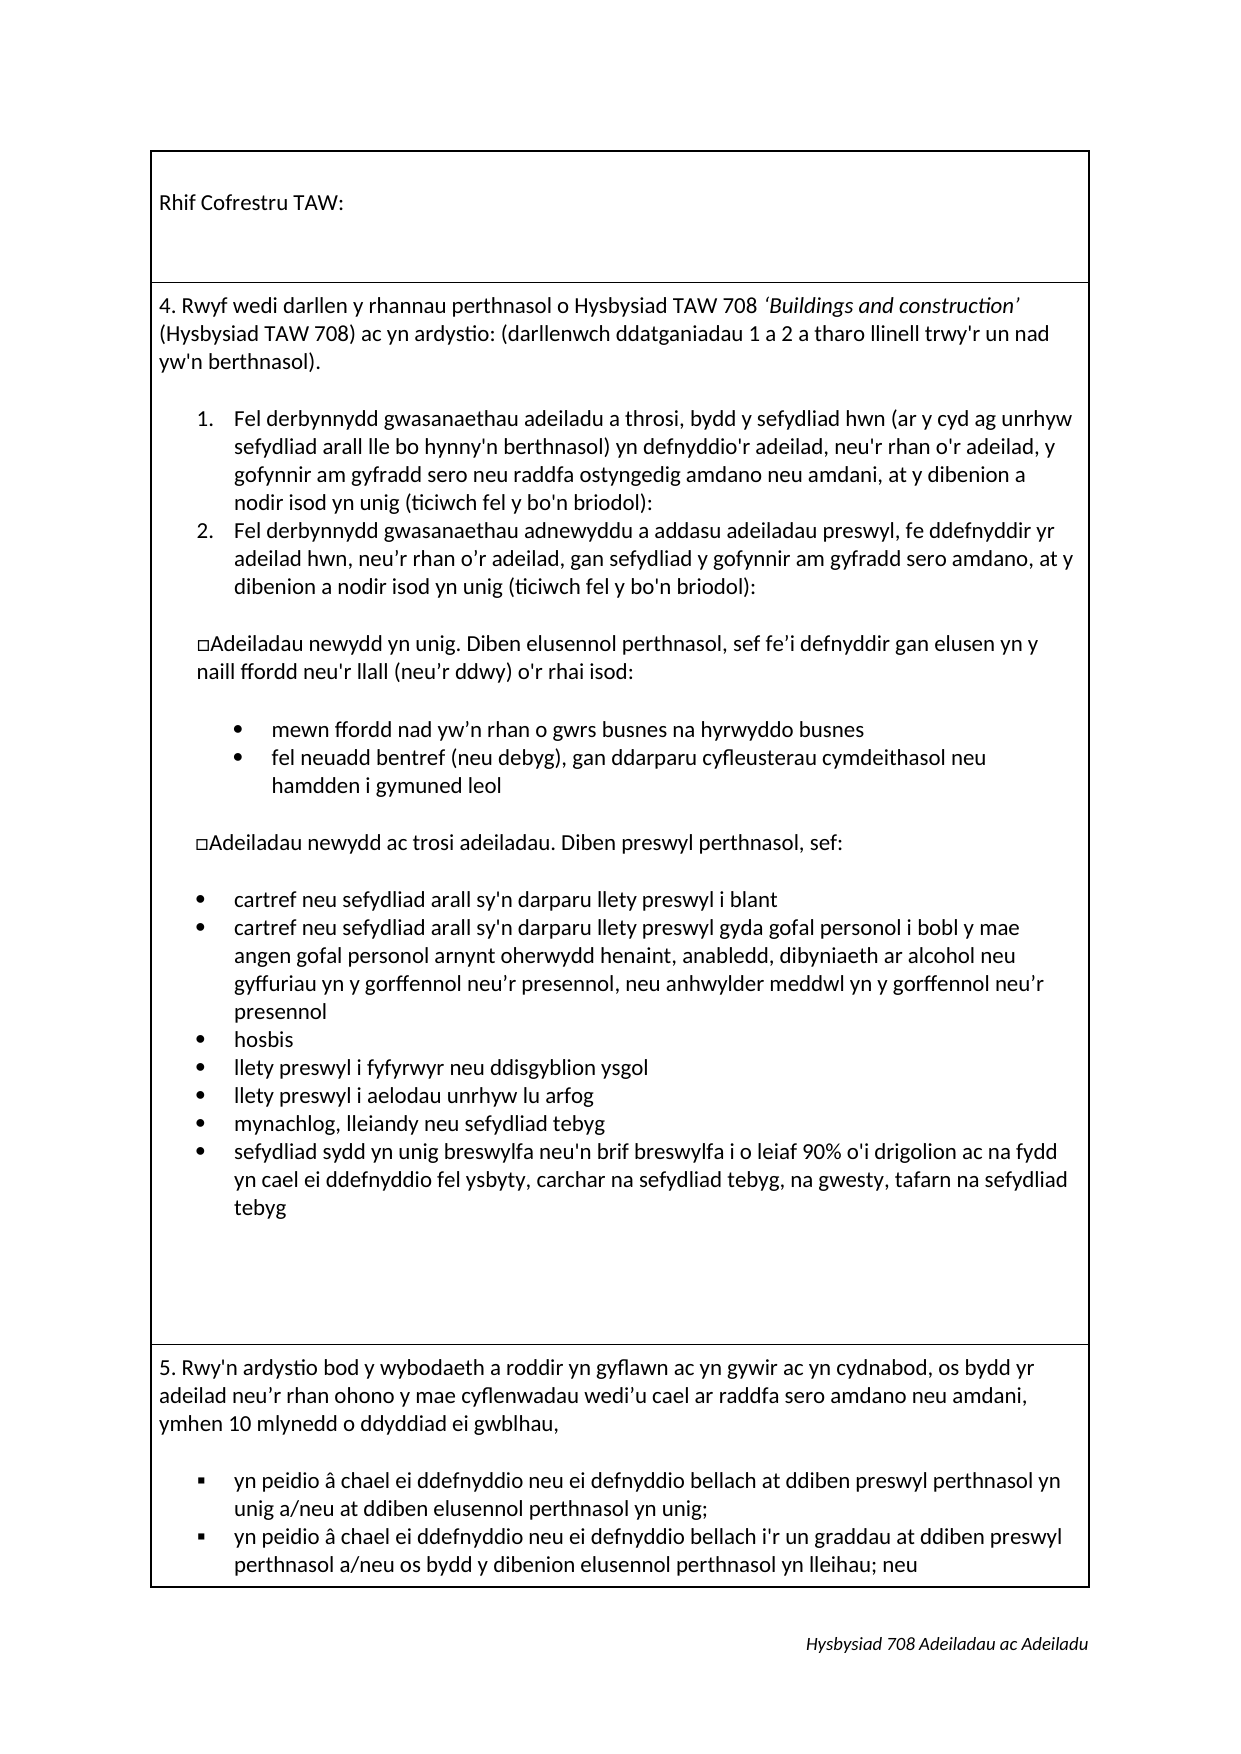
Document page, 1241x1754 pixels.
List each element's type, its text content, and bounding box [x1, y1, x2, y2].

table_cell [152, 1345, 1088, 1586]
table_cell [152, 152, 1088, 282]
table_cell 4. Rwyf wedi darllen y rhannau perthnasol o Hysbysiad TAW 708 ‘Buildings and construction’ (Hysbysiad TAW 708) ac yn ardystio: (darllenwch ddatganiadau 1 a 2 a tharo llinell trwy'r un nad yw'n berthnasol). Fel derbynnydd gwasanaethau adeiladu a throsi, bydd y sefydliad hwn (ar y cyd ag unrhyw sefydliad arall lle bo hynny'n berthnasol) yn defnyddio'r adeilad, neu'r rhan o'r adeilad, y gofynnir am gyfradd sero neu raddfa ostyngedig amdano neu amdani, at y dibenion a nodir isod yn unig (ticiwch fel y bo'n briodol): Fel derbynnydd gwasanaethau adnewyddu a addasu adeiladau preswyl, fe ddefnyddir yr adeilad hwn, neu’r rhan o’r adeilad, gan sefydliad y gofynnir am gyfradd sero amdano, at y dibenion a nodir isod yn unig (ticiwch fel y bo'n briodol): □Adeiladau newydd yn unig. Diben elusennol perthnasol, sef fe’i defnyddir gan elusen yn y naill ffordd neu'r llall (neu’r ddwy) o'r rhai isod: mewn ffordd nad yw’n rhan o gwrs busnes na hyrwyddo busnes fel neuadd bentref (neu debyg), gan ddarparu cyfleusterau cymdeithasol neu hamdden i gymuned leol □Adeiladau newydd ac trosi adeiladau. Diben preswyl perthnasol, sef: cartref neu sefydliad arall sy'n darparu llety preswyl i blant cartref neu sefydliad arall sy'n darparu llety preswyl gyda gofal personol i bobl y mae angen gofal personol arnynt oherwydd henaint, anabledd, dibyniaeth ar alcohol neu gyffuriau yn y gorffennol neu’r presennol, neu anhwylder meddwl yn y gorffennol neu’r presennol hosbis llety preswyl i fyfyrwyr neu ddisgyblion ysgol llety preswyl i aelodau unrhyw lu arfog mynachlog, lleiandy neu sefydliad tebyg sefydliad sydd yn unig breswylfa neu'n brif breswylfa i o leiaf 90% o'i drigolion ac na fydd yn cael ei ddefnyddio fel ysbyty, carchar na sefydliad tebyg, na gwesty, tafarn na sefydliad tebyg [152, 283, 1088, 1343]
